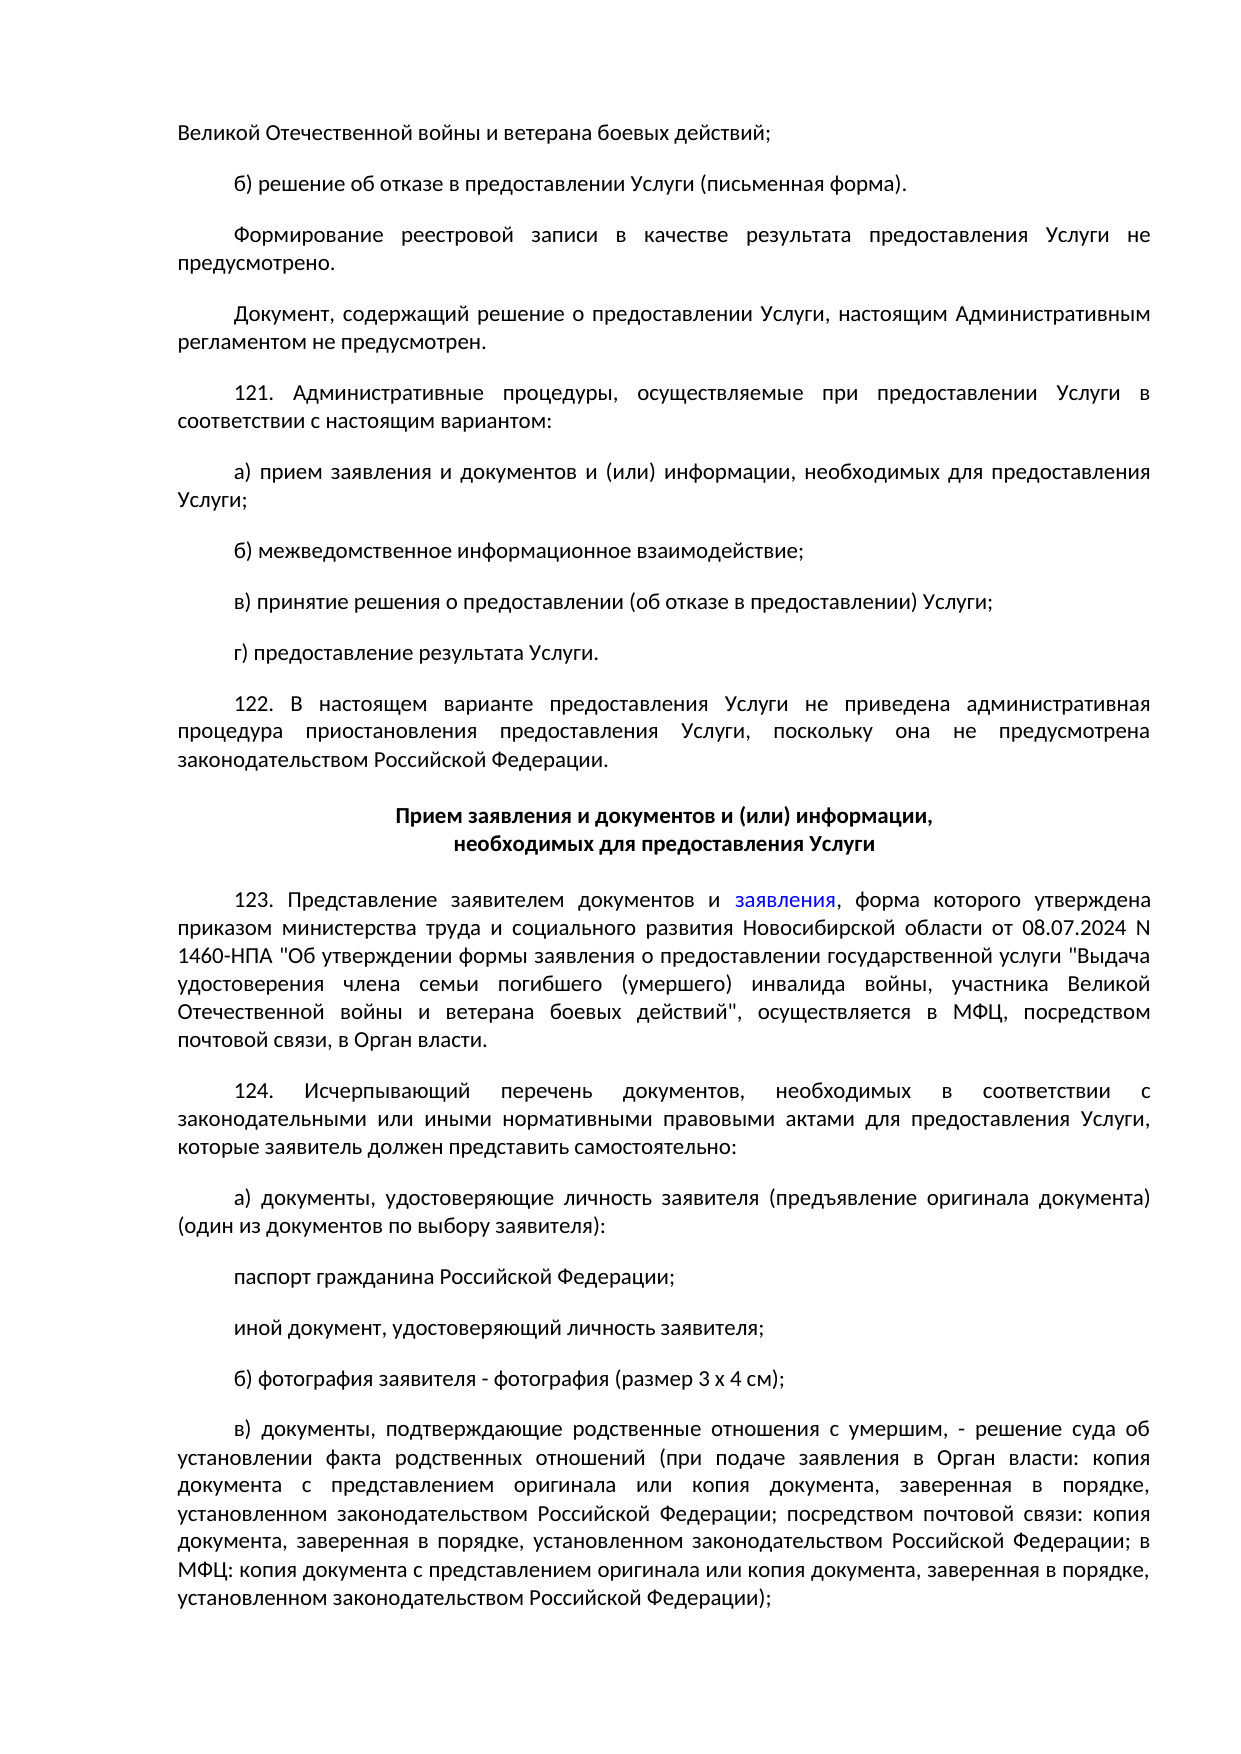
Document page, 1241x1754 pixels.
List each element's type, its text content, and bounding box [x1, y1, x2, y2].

text 122. В настоящем варианте предоставления Услуги не приведена административная процедура приостановления предоставления Услуги, поскольку она не предусмотрена законодательством Российской Федерации. [177, 689, 1152, 773]
title Прием заявления и документов и (или) информации, [177, 801, 1152, 829]
text иной документ, удостоверяющий личность заявителя; [177, 1313, 1152, 1341]
text г) предоставление результата Услуги. [177, 638, 1152, 666]
text в) принятие решения о предоставлении (об отказе в предоставлении) Услуги; [177, 587, 1152, 615]
text 123. Представление заявителем документов и заявления, форма которого утверждена приказом министерства труда и социального развития Новосибирской области от 08.07.2024 N 1460-НПА "Об утверждении формы заявления о предоставлении государственной услуги "Выдача удостоверения члена семьи погибшего (умершего) инвалида войны, участника Великой Отечественной войны и ветерана боевых действий", осуществляется в МФЦ, посредством почтовой связи, в Орган власти. [177, 885, 1152, 1053]
text а) документы, удостоверяющие личность заявителя (предъявление оригинала документа) (один из документов по выбору заявителя): [177, 1183, 1152, 1239]
text а) прием заявления и документов и (или) информации, необходимых для предоставления Услуги; [177, 457, 1152, 513]
text паспорт гражданина Российской Федерации; [177, 1262, 1152, 1290]
title необходимых для предоставления Услуги [177, 829, 1152, 857]
text 121. Административные процедуры, осуществляемые при предоставлении Услуги в соответствии с настоящим вариантом: [177, 378, 1152, 434]
text 124. Исчерпывающий перечень документов, необходимых в соответствии с законодательными или иными нормативными правовыми актами для предоставления Услуги, которые заявитель должен представить самостоятельно: [177, 1076, 1152, 1160]
text Формирование реестровой записи в качестве результата предоставления Услуги не предусмотрено. [177, 220, 1152, 276]
text б) межведомственное информационное взаимодействие; [177, 536, 1152, 564]
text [177, 118, 1152, 146]
text Документ, содержащий решение о предоставлении Услуги, настоящим Административным регламентом не предусмотрен. [177, 299, 1152, 355]
text б) фотография заявителя - фотография (размер 3 x 4 см); [177, 1364, 1152, 1392]
text в) документы, подтверждающие родственные отношения с умершим, - решение суда об установлении факта родственных отношений (при подаче заявления в Орган власти: копия документа с представлением оригинала или копия документа, заверенная в порядке, установленном законодательством Российской Федерации; посредством почтовой связи: копия документа, заверенная в порядке, установленном законодательством Российской Федерации; в МФЦ: копия документа с представлением оригинала или копия документа, заверенная в порядке, установленном законодательством Российской Федерации); [177, 1414, 1152, 1611]
text б) решение об отказе в предоставлении Услуги (письменная форма). [177, 169, 1152, 197]
